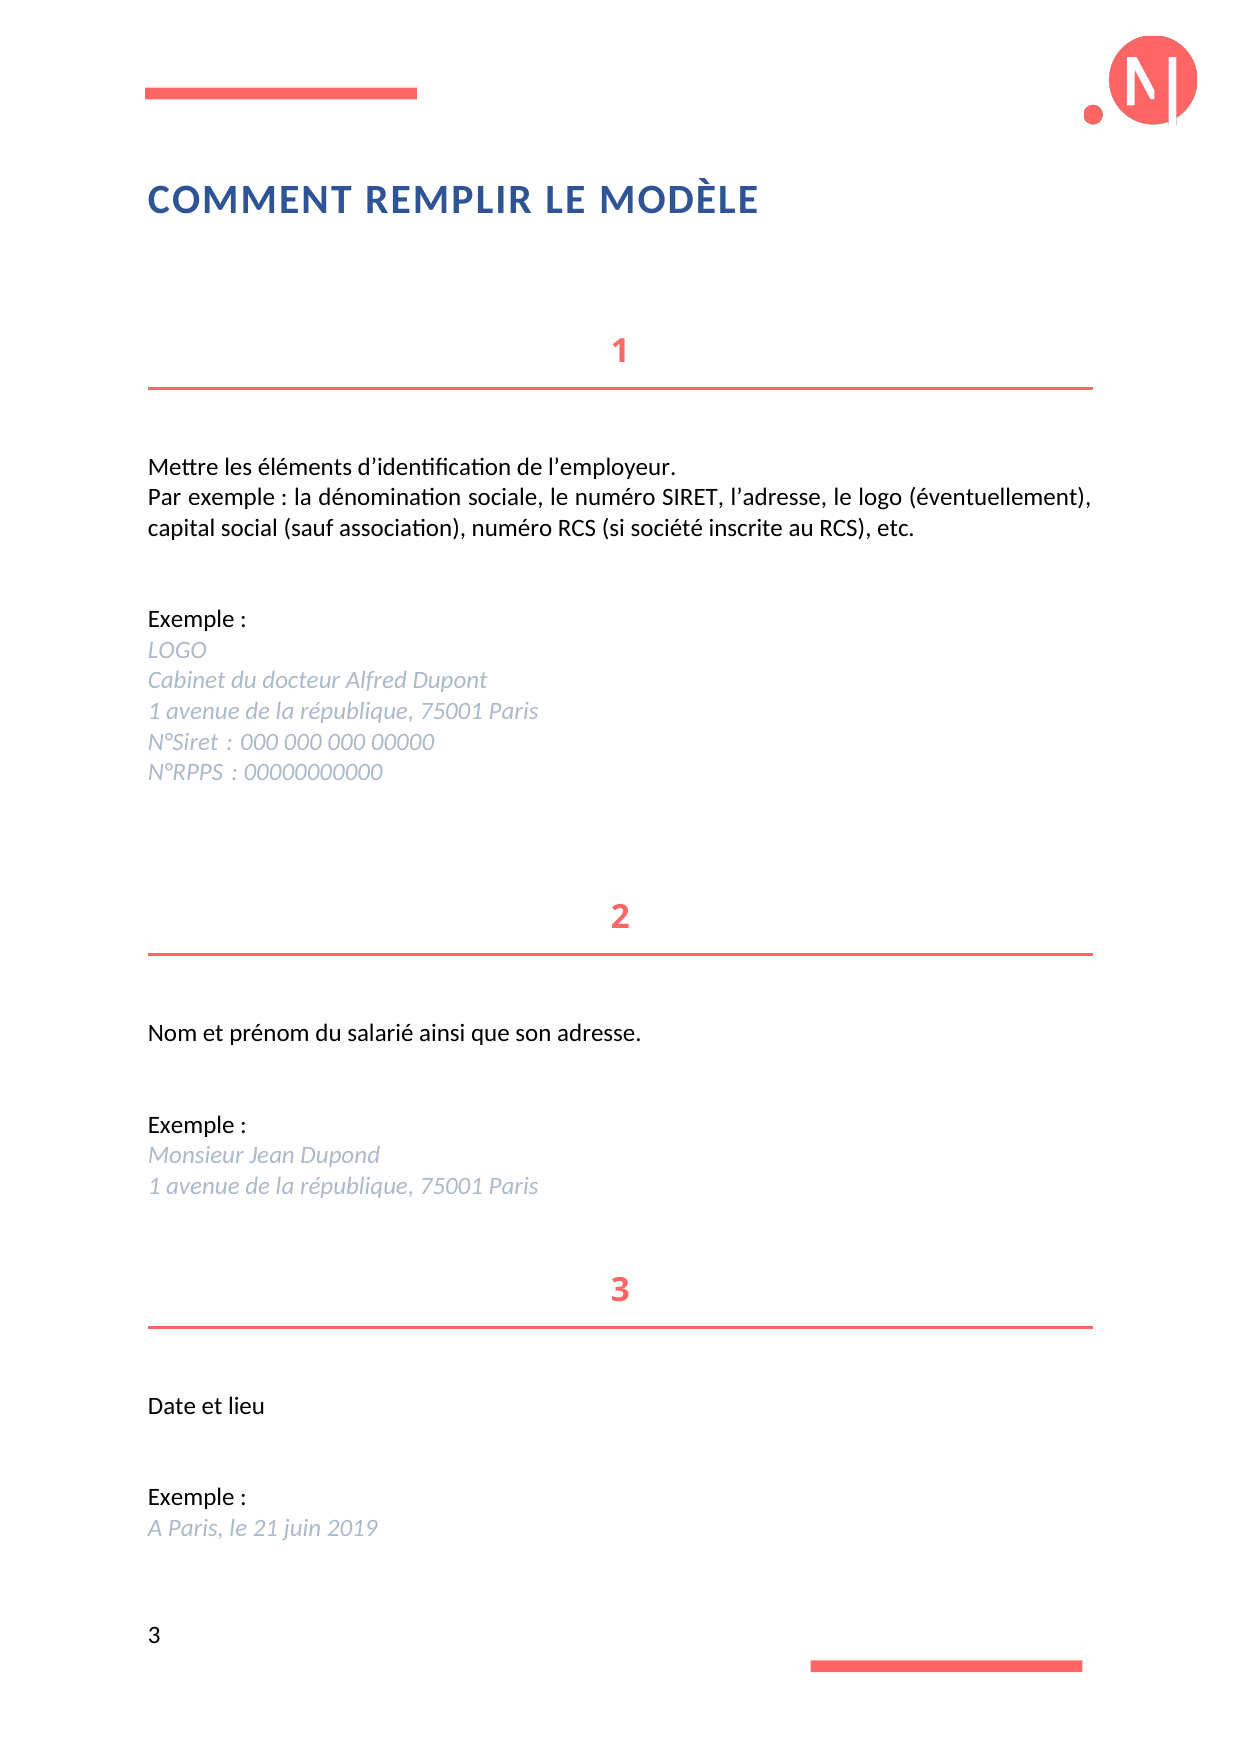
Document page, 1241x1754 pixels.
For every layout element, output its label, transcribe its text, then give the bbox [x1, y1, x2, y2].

text 1 avenue de la république, 75001 Paris [148, 1170, 1093, 1200]
text Nom et prénom du salarié ainsi que son adresse. [148, 1017, 1093, 1048]
text Par exemple : la dénomination sociale, le numéro SIRET, l’adresse, le logo (éventuellement), capital social (sauf association), numéro RCS (si société inscrite au RCS), etc. [148, 482, 1093, 543]
text Date et lieu [148, 1390, 1093, 1420]
text Exemple : [148, 1481, 1093, 1512]
text A Paris, le 21 juin 2019 [148, 1512, 1093, 1542]
text Cabinet du docteur Alfred Dupont [148, 665, 1093, 695]
picture [1083, 36, 1198, 125]
text N°Siret : 000 000 000 00000 [148, 726, 1093, 756]
text Exemple : [148, 1109, 1093, 1139]
text 1 avenue de la république, 75001 Paris [148, 695, 1093, 726]
text Mettre les éléments d’identification de l’employeur. [148, 451, 1093, 482]
subtitle 2 [148, 893, 1093, 953]
text Monsieur Jean Dupond [148, 1139, 1093, 1170]
subtitle 3 [148, 1266, 1093, 1326]
text Exemple : [148, 604, 1093, 634]
text N°RPPS : 00000000000 [148, 756, 1093, 787]
subtitle Comment remplir le modèle [148, 173, 1093, 223]
text LOGO [148, 634, 1093, 665]
subtitle 1 [148, 327, 1093, 387]
